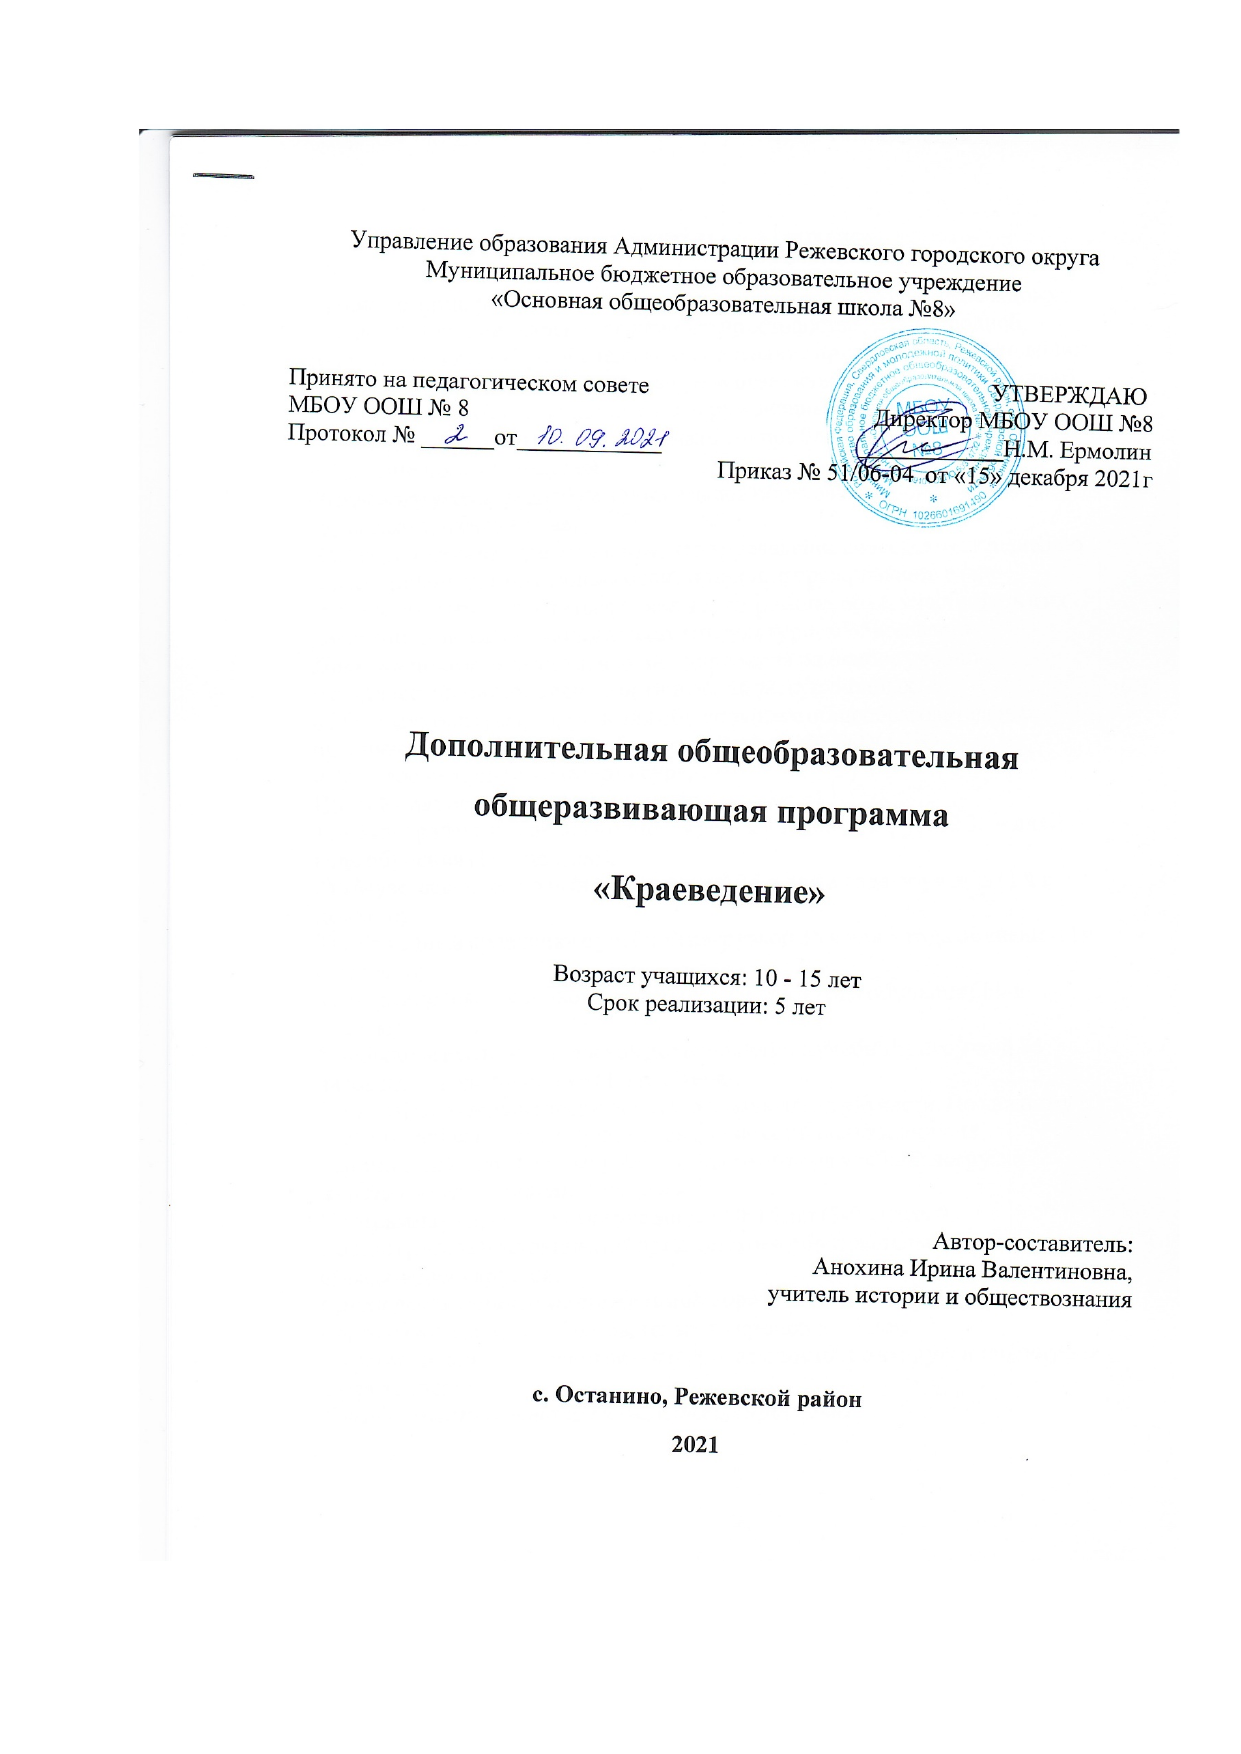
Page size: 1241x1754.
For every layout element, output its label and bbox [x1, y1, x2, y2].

picture [132, 118, 1182, 1561]
